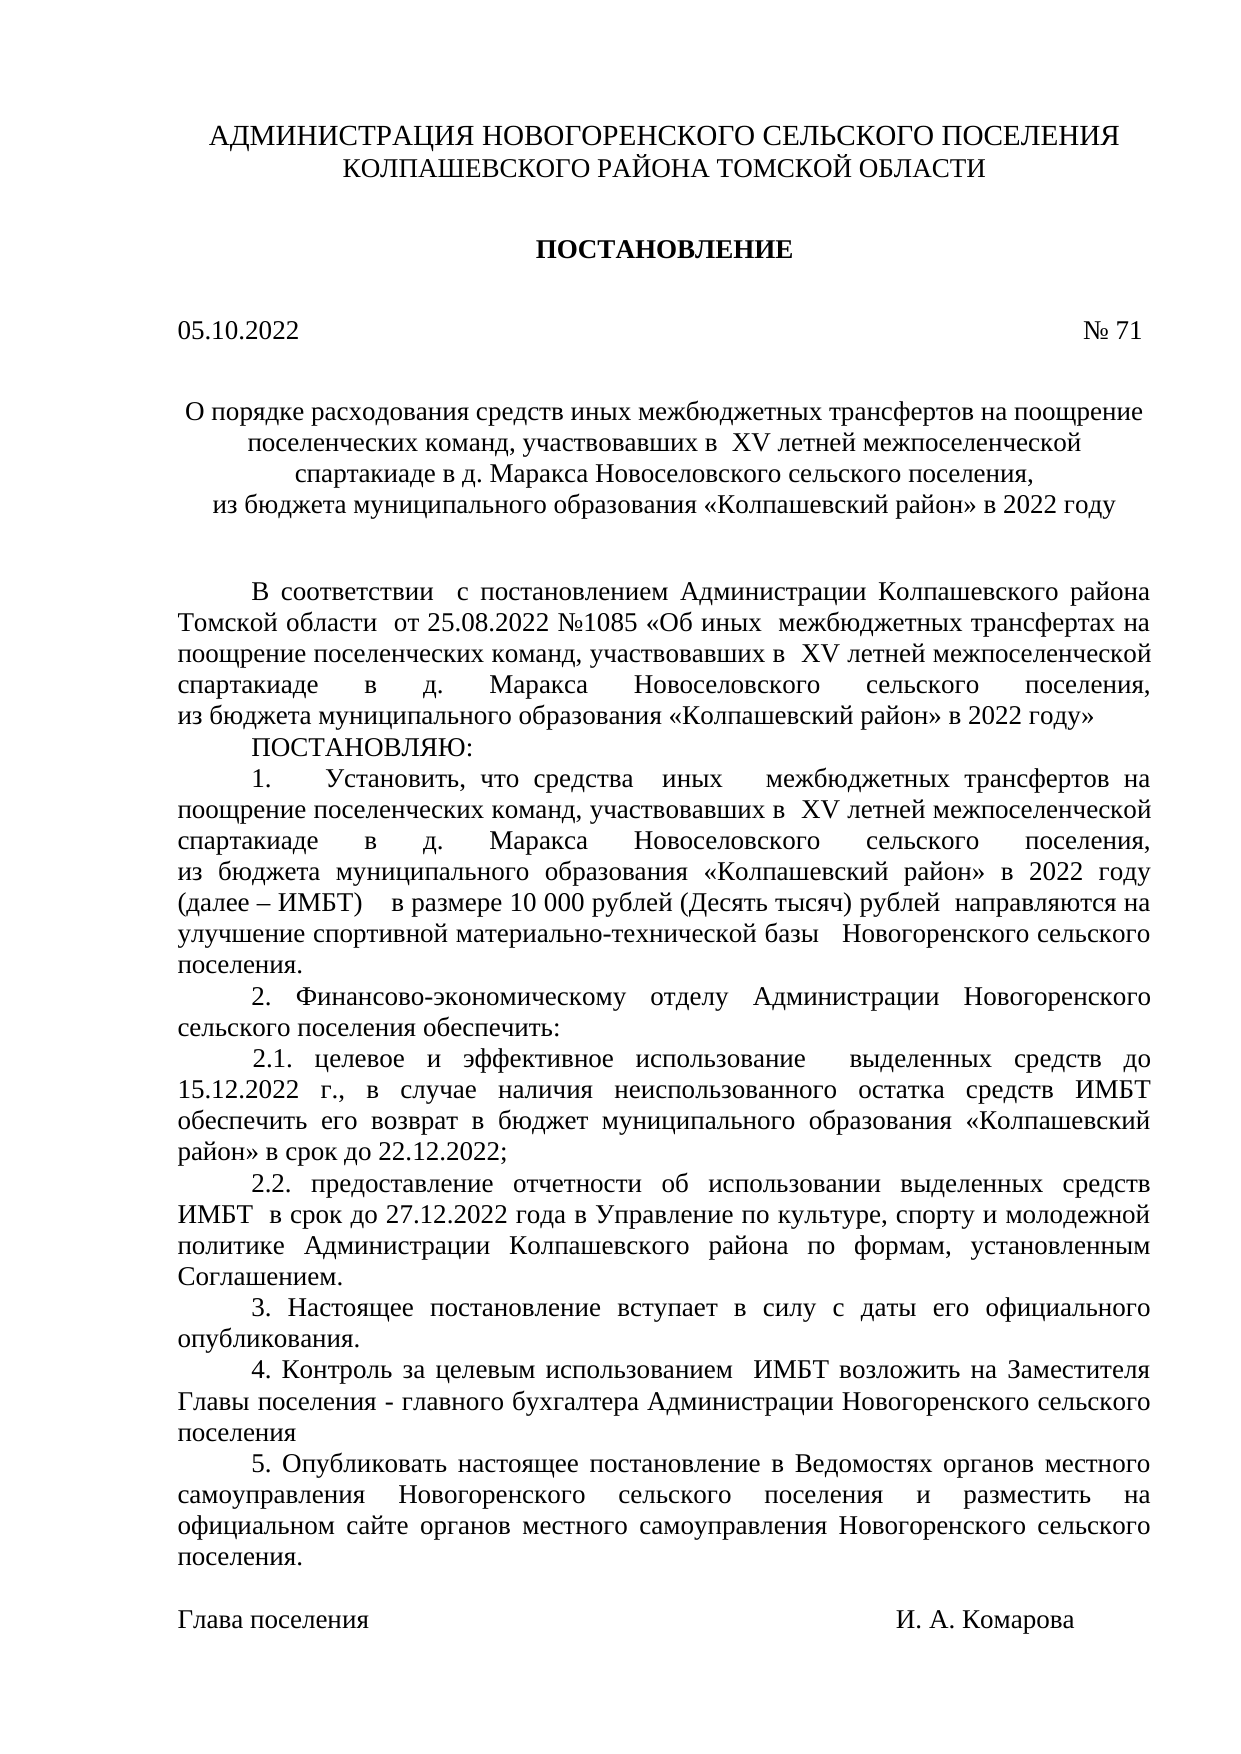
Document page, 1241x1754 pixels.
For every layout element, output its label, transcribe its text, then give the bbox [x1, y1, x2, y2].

title АДМИНИСТРАЦИЯ НОВОГОРЕНСКОГО СЕЛЬСКОГО ПОСЕЛЕНИЯ [177, 118, 1152, 152]
list Установить, что средства иных межбюджетных трансфертов на поощрение поселенческих команд, участвовавших в XV летней межпоселенческой спартакиаде в д. Маракса Новоселовского сельского поселения, из бюджета муниципального образования «Колпашевский район» в 2022 году (далее – ИМБТ) в размере 10 000 рублей (Десять тысяч) рублей направляются на улучшение спортивной материально-технической базы Новогоренского сельского поселения. [177, 762, 1152, 980]
text В соответствии с постановлением Администрации Колпашевского района Томской области от 25.08.2022 №1085 «Об иных межбюджетных трансфертах на поощрение поселенческих команд, участвовавших в XV летней межпоселенческой спартакиаде в д. Маракса Новоселовского сельского поселения, из бюджета муниципального образования «Колпашевский район» в 2022 году» [177, 575, 1152, 731]
subtitle ПОСТАНОВЛЕНИЕ [177, 233, 1152, 264]
text 05.10.2022 № 71 [177, 314, 1152, 345]
text О порядке расходования средств иных межбюджетных трансфертов на поощрение поселенческих команд, участвовавших в XV летней межпоселенческой спартакиаде в д. Маракса Новоселовского сельского поселения, из бюджета муниципального образования «Колпашевский район» в 2022 году [177, 395, 1152, 520]
text КОЛПАШЕВСКОГО РАЙОНА ТОМСКОЙ ОБЛАСТИ [177, 152, 1152, 183]
text 2.1. целевое и эффективное использование выделенных средств до 15.12.2022 г., в случае наличия неиспользованного остатка средств ИМБТ обеспечить его возврат в бюджет муниципального образования «Колпашевский район» в срок до 22.12.2022; [177, 1042, 1152, 1167]
text 3. Настоящее постановление вступает в силу с даты его официального опубликования. [177, 1291, 1152, 1353]
text Глава поселения И. А. Комарова [177, 1603, 1152, 1634]
text 2.2. предоставление отчетности об использовании выделенных средств ИМБТ в срок до 27.12.2022 года в Управление по культуре, спорту и молодежной политике Администрации Колпашевского района по формам, установленным Соглашением. [177, 1167, 1152, 1291]
text ПОСТАНОВЛЯЮ: [177, 731, 1152, 762]
text 5. Опубликовать настоящее постановление в Ведомостях органов местного самоуправления Новогоренского сельского поселения и разместить на официальном сайте органов местного самоуправления Новогоренского сельского поселения. [177, 1447, 1152, 1572]
text 4. Контроль за целевым использованием ИМБТ возложить на Заместителя Главы поселения - главного бухгалтера Администрации Новогоренского сельского поселения [177, 1353, 1152, 1447]
text 2. Финансово-экономическому отделу Администрации Новогоренского сельского поселения обеспечить: [177, 980, 1152, 1042]
